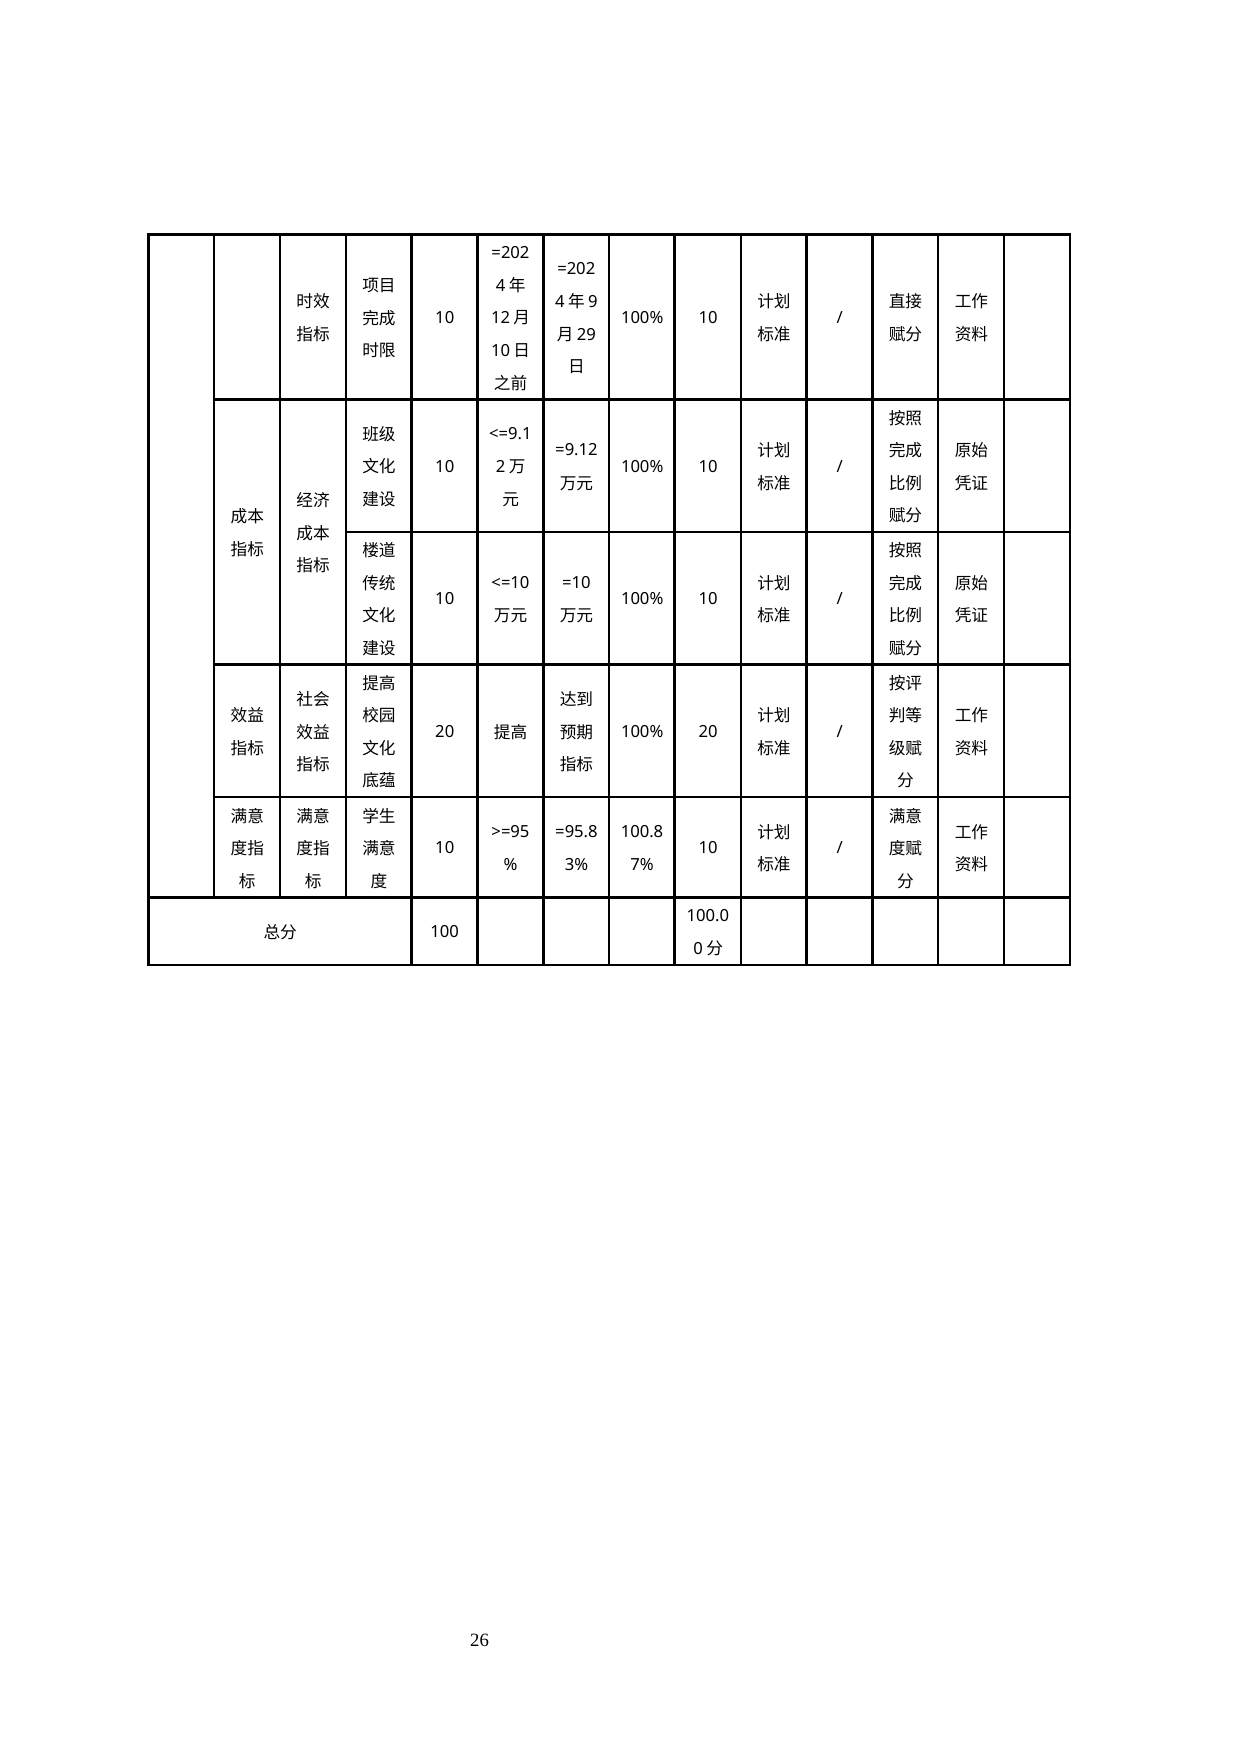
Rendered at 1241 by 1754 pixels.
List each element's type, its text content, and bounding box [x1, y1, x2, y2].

table_cell 工作资料 [939, 666, 1003, 796]
table_cell 班级文化建设 [347, 401, 410, 531]
table_cell [610, 899, 673, 963]
table_cell 按照完成比例赋分 [874, 533, 937, 663]
table_cell / [808, 236, 871, 398]
table_cell 原始凭证 [939, 533, 1003, 663]
table_cell 工作资料 [939, 798, 1003, 896]
table_cell [1005, 666, 1069, 796]
table_cell 工作资料 [939, 236, 1003, 398]
table_cell 计划标准 [742, 401, 805, 531]
table_cell >=95% [479, 798, 542, 896]
table_cell 10 [676, 401, 740, 531]
table_cell [808, 899, 871, 963]
table_cell =2024年12月10日之前 [479, 236, 542, 398]
table_cell <=9.12万元 [479, 401, 542, 531]
table_cell 100% [610, 401, 673, 531]
table_cell 10 [676, 236, 740, 398]
table_cell 计划标准 [742, 236, 805, 398]
table_cell [1005, 798, 1069, 896]
table_cell 10 [413, 798, 476, 896]
table_cell 计划标准 [742, 666, 805, 796]
table_cell 满意度指标 [281, 798, 345, 896]
table_cell [1005, 533, 1069, 663]
table_cell [1005, 401, 1069, 531]
table_cell 100.87% [610, 798, 673, 896]
table_cell / [808, 401, 871, 531]
table_cell 满意度指标 [215, 798, 279, 896]
table_cell 经济成本指标 [281, 401, 345, 663]
table_cell 10 [413, 236, 476, 398]
table_cell 社会效益指标 [281, 666, 345, 796]
table_cell 20 [413, 666, 476, 796]
table_cell / [808, 798, 871, 896]
table_cell 满意度赋分 [874, 798, 937, 896]
table_cell 计划标准 [742, 798, 805, 896]
table_cell [545, 899, 608, 963]
table_cell =2024年9月29日 [545, 236, 608, 398]
table_cell 20 [676, 666, 740, 796]
table_cell 按评判等级赋分 [874, 666, 937, 796]
table_cell [1005, 236, 1069, 398]
table_cell 时效指标 [281, 236, 345, 398]
table_cell / [808, 666, 871, 796]
table_cell <=10万元 [479, 533, 542, 663]
table_cell 提高校园文化底蕴 [347, 666, 410, 796]
table_cell [874, 899, 937, 963]
table_cell 学生满意度 [347, 798, 410, 896]
table_cell 按照完成比例赋分 [874, 401, 937, 531]
table_cell 10 [676, 533, 740, 663]
table_cell =9.12万元 [545, 401, 608, 531]
table_cell [479, 899, 542, 963]
table_cell 10 [413, 533, 476, 663]
table_cell 成本指标 [215, 401, 279, 663]
table_cell 提高 [479, 666, 542, 796]
table_cell 计划标准 [742, 533, 805, 663]
table_cell 100% [610, 666, 673, 796]
table_cell 达到预期指标 [545, 666, 608, 796]
table_cell 总分 [150, 899, 410, 963]
table_cell 100 [413, 899, 476, 963]
table_cell 100% [610, 533, 673, 663]
table_cell 原始凭证 [939, 401, 1003, 531]
table_cell [1005, 899, 1069, 963]
table_cell 项目完成时限 [347, 236, 410, 398]
table_cell [742, 899, 805, 963]
table_cell 10 [676, 798, 740, 896]
table_cell 10 [413, 401, 476, 531]
table_cell / [808, 533, 871, 663]
table_cell [939, 899, 1003, 963]
table_cell =10万元 [545, 533, 608, 663]
table_cell 100.00分 [676, 899, 740, 963]
table_cell 效益指标 [215, 666, 279, 796]
table_cell 100% [610, 236, 673, 398]
table_cell 楼道传统文化建设 [347, 533, 410, 663]
table_cell 直接赋分 [874, 236, 937, 398]
table_cell =95.83% [545, 798, 608, 896]
